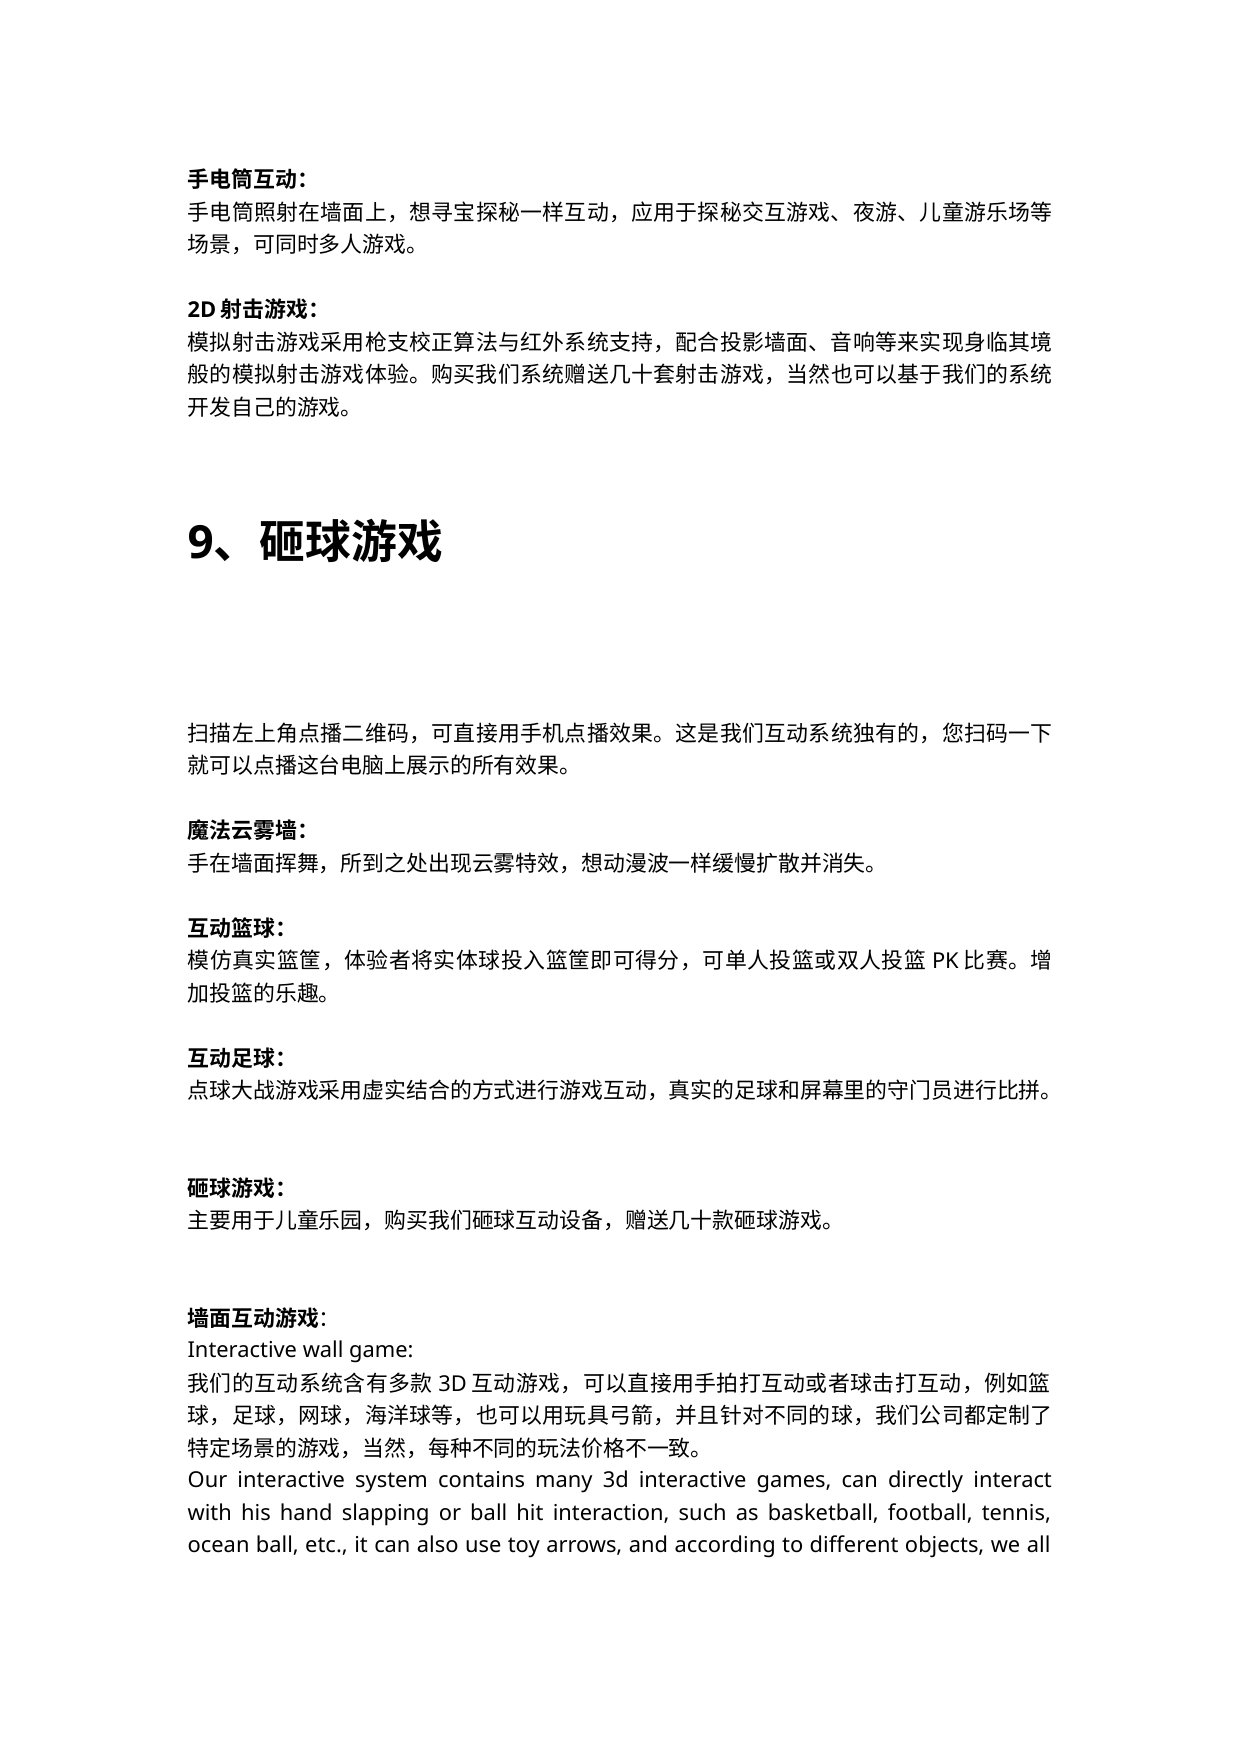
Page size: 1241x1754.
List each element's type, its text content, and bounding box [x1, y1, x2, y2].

text 魔法云雾墙： [187, 813, 1053, 846]
text 模拟射击游戏采用枪支校正算法与红外系统支持，配合投影墙面、音响等来实现身临其境般的模拟射击游戏体验。购买我们系统赠送几十套射击游戏，当然也可以基于我们的系统开发自己的游戏。 [187, 324, 1053, 422]
text 砸球游戏： [187, 1171, 1053, 1203]
subtitle 9、砸球游戏 [187, 490, 1053, 587]
text 扫描左上角点播二维码，可直接用手机点播效果。这是我们互动系统独有的，您扫码一下，就可以点播这台电脑上展示的所有效果。 [187, 716, 1053, 781]
text 点球大战游戏采用虚实结合的方式进行游戏互动，真实的足球和屏幕里的守门员进行比拼。 [187, 1073, 1053, 1106]
text 墙面互动游戏： [187, 1301, 1053, 1333]
text 互动篮球： [187, 911, 1053, 943]
text 手在墙面挥舞，所到之处出现云雾特效，想动漫波一样缓慢扩散并消失。 [187, 846, 1053, 878]
text 手电筒互动： [187, 162, 1053, 194]
text 2D射击游戏： [187, 292, 1053, 324]
text 模仿真实篮筐，体验者将实体球投入篮筐即可得分，可单人投篮或双人投篮PK比赛。增加投篮的乐趣。 [187, 943, 1053, 1008]
text 互动足球： [187, 1041, 1053, 1073]
text 手电筒照射在墙面上，想寻宝探秘一样互动，应用于探秘交互游戏、夜游、儿童游乐场等场景，可同时多人游戏。 [187, 194, 1053, 259]
text Interactive wall game: [187, 1333, 1053, 1366]
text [187, 1463, 1053, 1561]
text 主要用于儿童乐园，购买我们砸球互动设备，赠送几十款砸球游戏。 [187, 1203, 1053, 1236]
text 我们的互动系统含有多款3D互动游戏，可以直接用手拍打互动或者球击打互动，例如篮球，足球，网球，海洋球等，也可以用玩具弓箭，并且针对不同的球，我们公司都定制了特定场景的游戏，当然，每种不同的玩法价格不一致。 [187, 1366, 1053, 1463]
